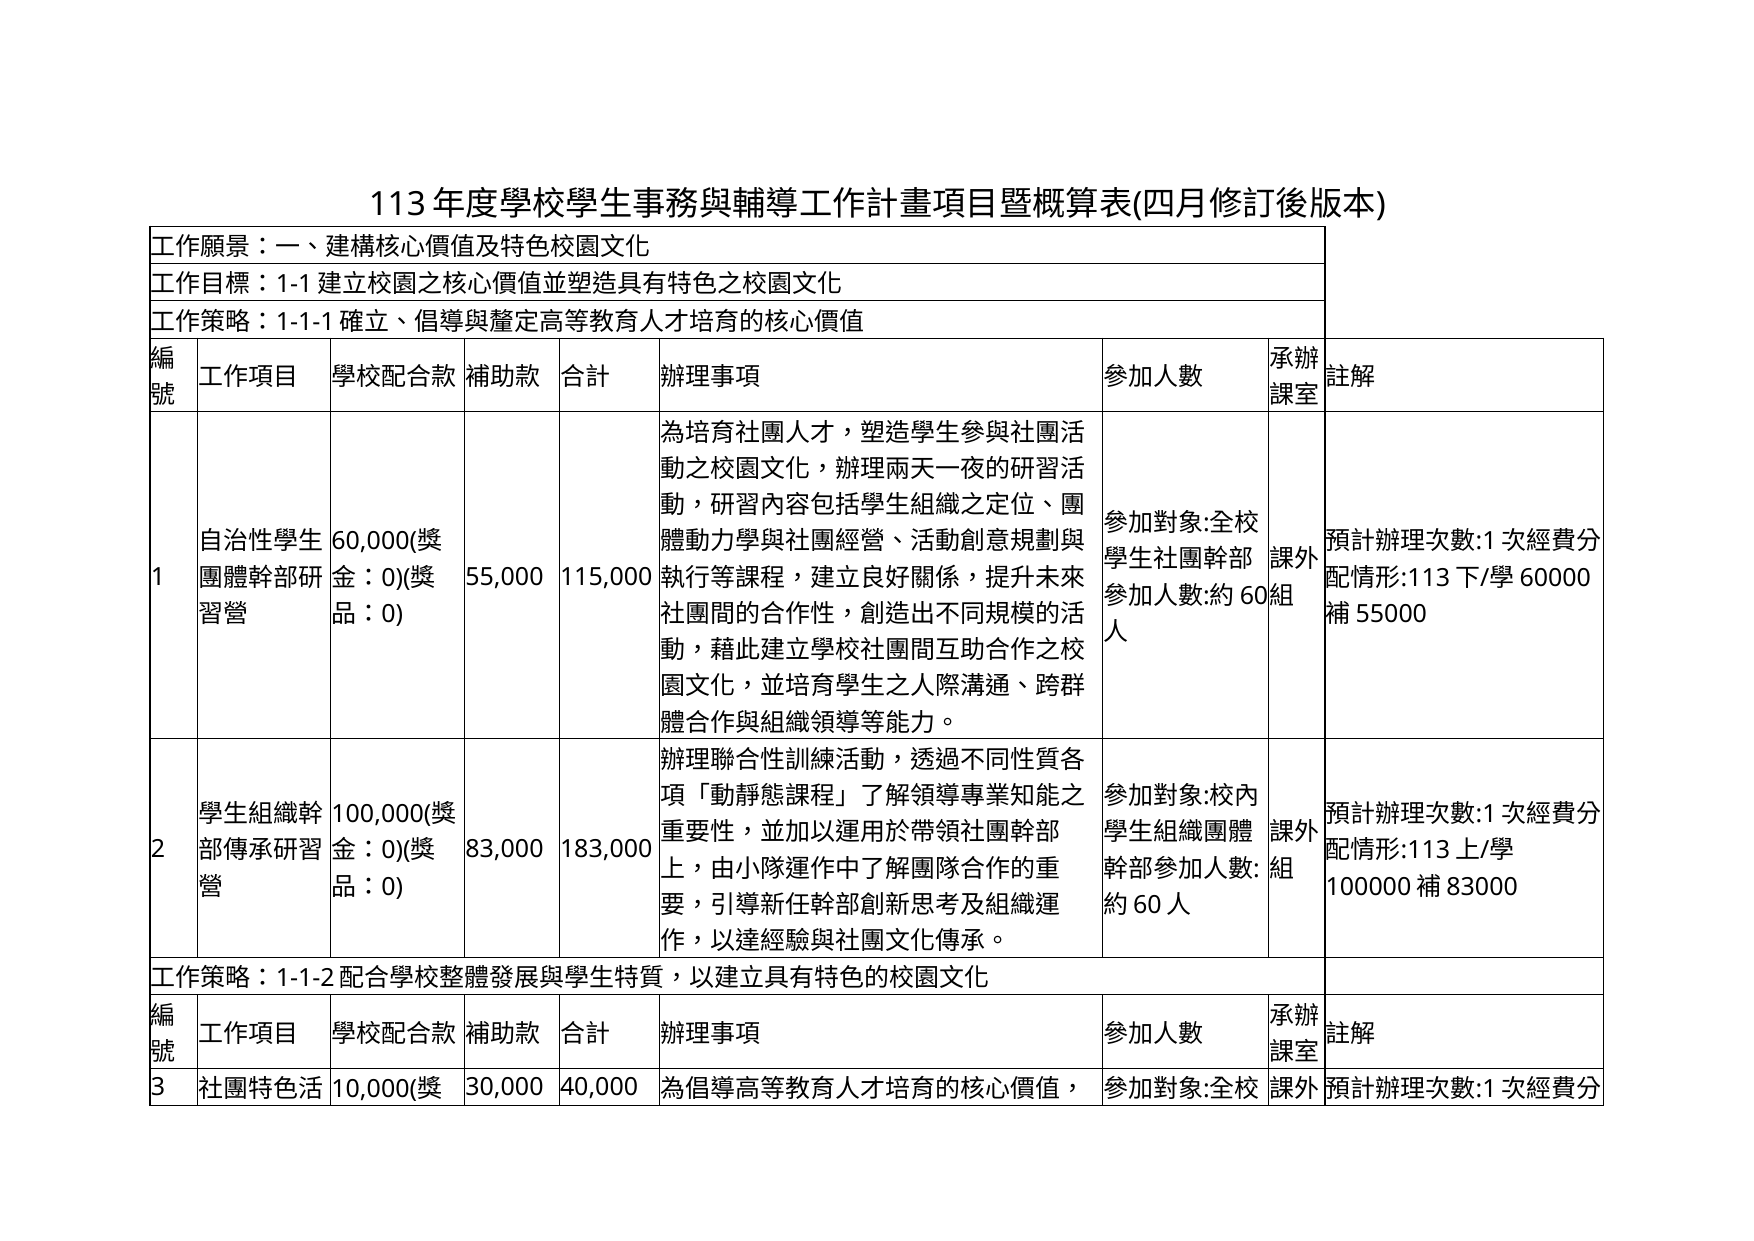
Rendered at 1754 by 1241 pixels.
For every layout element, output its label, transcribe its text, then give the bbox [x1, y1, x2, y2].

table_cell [660, 1069, 1102, 1105]
table_cell 預計辦理次數:1次經費分配情形:113上/學100000補83000 [1326, 739, 1603, 957]
table_cell 83,000 [465, 739, 559, 957]
table_cell 為培育社團人才，塑造學生參與社團活動之校園文化，辦理兩天一夜的研習活動，研習內容包括學生組織之定位、團體動力學與社團經營、活動創意規劃與執行等課程，建立良好關係，提升未來社團間的合作性，創造出不同規模的活動，藉此建立學校社團間互助合作之校園文化，並培育學生之人際溝通、跨群體合作與組織領導等能力。 [660, 412, 1102, 738]
table_cell 合計 [560, 995, 659, 1068]
table_cell 參加對象:全校師生參加人數:400人 [1103, 1069, 1268, 1105]
table_cell [1326, 958, 1603, 994]
table_header 工作願景：一、建構核心價值及特色校園文化 [151, 227, 1324, 263]
table_cell 承辦課室 [1269, 339, 1324, 411]
table_cell 承辦課室 [1269, 995, 1324, 1068]
table_cell 工作項目 [198, 339, 330, 411]
table_cell 合計 [560, 339, 659, 411]
table_cell 參加對象:全校學生社團幹部參加人數:約60人 [1103, 412, 1268, 738]
table_cell 1 [151, 412, 197, 738]
table_cell 參加人數 [1103, 339, 1268, 411]
table_cell 註解 [1326, 995, 1603, 1068]
table_cell 參加人數 [1103, 995, 1268, 1068]
table_cell 補助款 [465, 339, 559, 411]
table_cell 註解 [1326, 339, 1603, 411]
table_cell 課外組 [1269, 1069, 1324, 1105]
table_cell 183,000 [560, 739, 659, 957]
table_cell 工作目標：1-1建立校園之核心價值並塑造具有特色之校園文化 [151, 264, 1324, 300]
table_cell 工作項目 [198, 995, 330, 1068]
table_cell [1326, 1069, 1603, 1105]
table_cell 社團特色活動博覽會 [198, 1069, 330, 1105]
table_cell 60,000(獎金：0)(獎品：0) [331, 412, 464, 738]
table_cell 學校配合款 [331, 995, 464, 1068]
table_cell 10,000(獎金：0)(獎品：0) [331, 1069, 464, 1105]
table_cell 補助款 [465, 995, 559, 1068]
table_cell 30,000 [465, 1069, 559, 1105]
table_cell 工作策略：1-1-1確立、倡導與釐定高等教育人才培育的核心價值 [151, 301, 1324, 337]
text 113年度學校學生事務與輔導工作計畫項目暨概算表(四月修訂後版本) [150, 177, 1604, 226]
table_cell 2 [151, 739, 197, 957]
table_cell 編號 [151, 339, 197, 411]
table_cell 課外組 [1269, 412, 1324, 738]
table_cell 40,000 [560, 1069, 659, 1105]
table_cell 參加對象:校內學生組織團體幹部參加人數:約60人 [1103, 739, 1268, 957]
table_cell 辦理事項 [660, 995, 1102, 1068]
table_cell 辦理聯合性訓練活動，透過不同性質各項「動靜態課程」了解領導專業知能之重要性，並加以運用於帶領社團幹部上，由小隊運作中了解團隊合作的重要，引導新任幹部創新思考及組織運作，以達經驗與社團文化傳承。 [660, 739, 1102, 957]
table_cell 100,000(獎金：0)(獎品：0) [331, 739, 464, 957]
table_cell 學生組織幹部傳承研習營 [198, 739, 330, 957]
table_cell 編號 [151, 995, 197, 1068]
table_cell 3 [151, 1069, 197, 1105]
table_cell 學校配合款 [331, 339, 464, 411]
table_cell 115,000 [560, 412, 659, 738]
table_cell 工作策略：1-1-2配合學校整體發展與學生特質，以建立具有特色的校園文化 [151, 958, 1324, 994]
table_cell 自治性學生團體幹部研習營 [198, 412, 330, 738]
table_cell 預計辦理次數:1次經費分配情形:113下/學60000補55000 [1326, 412, 1603, 738]
table_cell 課外組 [1269, 739, 1324, 957]
table_cell 辦理事項 [660, 339, 1102, 411]
table_cell 55,000 [465, 412, 559, 738]
